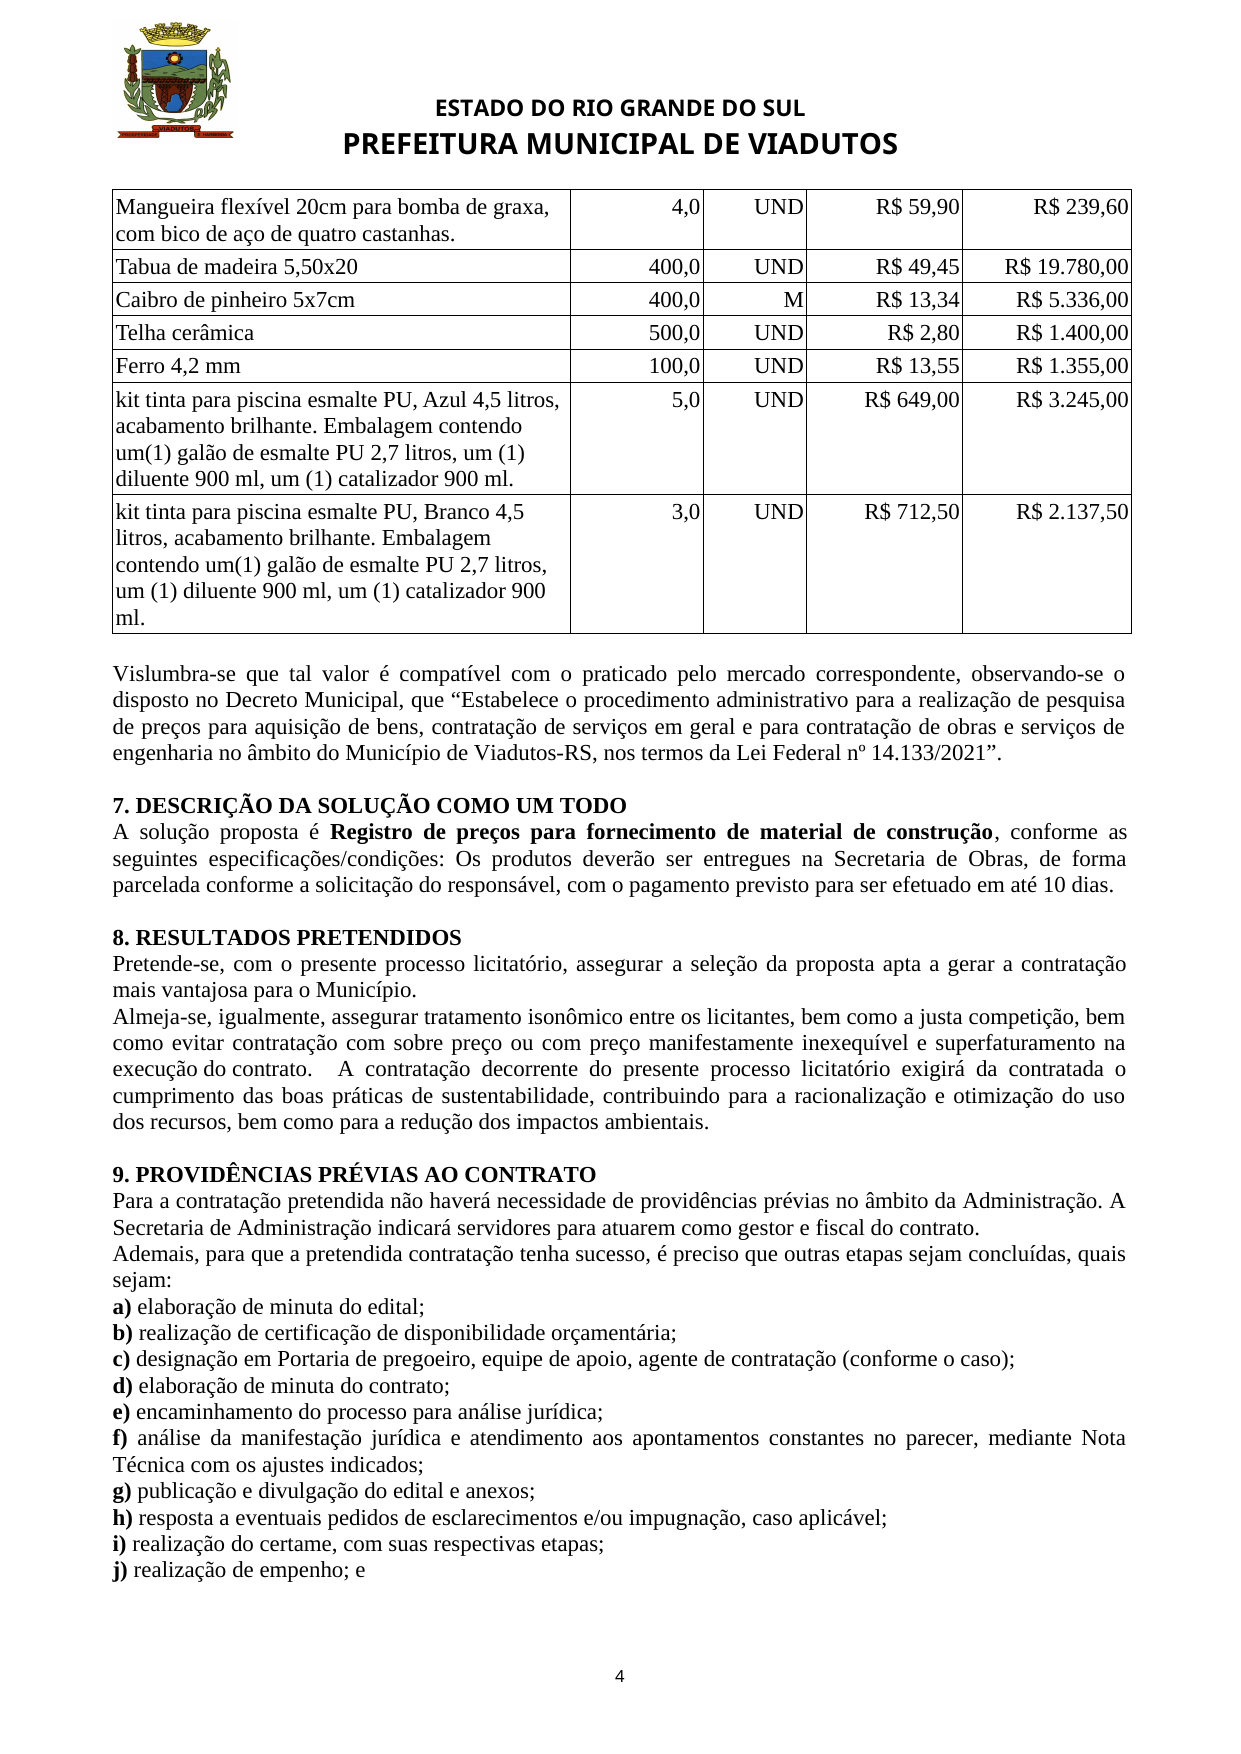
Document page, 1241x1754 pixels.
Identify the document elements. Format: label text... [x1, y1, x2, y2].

table_cell 100,0 [571, 350, 703, 382]
table_cell R$ 2,80 [807, 316, 962, 349]
text g) publicação e divulgação do edital e anexos; [112, 1477, 1128, 1503]
table_cell 500,0 [571, 316, 703, 349]
table_cell R$ 649,00 [807, 383, 962, 494]
table_cell Mangueira flexível 20cm para bomba de graxa, com bico de aço de quatro castanhas. [113, 190, 570, 249]
table_cell R$ 712,50 [807, 495, 962, 633]
table_cell M [704, 283, 806, 315]
text Para a contratação pretendida não haverá necessidade de providências prévias no âmbito da Administração. A Secretaria de Administração indicará servidores para atuarem como gestor e fiscal do contrato. [112, 1187, 1128, 1240]
table_cell R$ 19.780,00 [963, 250, 1131, 282]
table_cell R$ 239,60 [963, 190, 1131, 249]
table_cell 400,0 [571, 250, 703, 282]
text i) realização do certame, com suas respectivas etapas; [112, 1530, 1128, 1556]
table_cell Tabua de madeira 5,50x20 [113, 250, 570, 282]
table_cell R$ 59,90 [807, 190, 962, 249]
text a) elaboração de minuta do edital; [112, 1293, 1128, 1319]
table_cell Telha cerâmica [113, 316, 570, 349]
table_cell UND [704, 250, 806, 282]
text Ademais, para que a pretendida contratação tenha sucesso, é preciso que outras etapas sejam concluídas, quais sejam: [112, 1240, 1128, 1293]
text 7. DESCRIÇÃO DA SOLUÇÃO COMO UM TODO [112, 792, 1128, 818]
text 9. PROVIDÊNCIAS PRÉVIAS AO CONTRATO [112, 1161, 1128, 1187]
text j) realização de empenho; e [112, 1556, 1128, 1583]
table_cell 5,0 [571, 383, 703, 494]
table_cell 3,0 [571, 495, 703, 633]
text f) análise da manifestação jurídica e atendimento aos apontamentos constantes no parecer, mediante Nota Técnica com os ajustes indicados; [112, 1424, 1128, 1477]
text e) encaminhamento do processo para análise jurídica; [112, 1398, 1128, 1424]
table_cell kit tinta para piscina esmalte PU, Branco 4,5 litros, acabamento brilhante. Embalagem contendo um(1) galão de esmalte PU 2,7 litros, um (1) diluente 900 ml, um (1) catalizador 900 ml. [113, 495, 570, 633]
table_cell UND [704, 316, 806, 349]
table_cell R$ 2.137,50 [963, 495, 1131, 633]
table_cell UND [704, 383, 806, 494]
text Pretende-se, com o presente processo licitatório, assegurar a seleção da proposta apta a gerar a contratação mais vantajosa para o Município. [112, 950, 1128, 1003]
picture [113, 20, 239, 145]
table_cell R$ 1.400,00 [963, 316, 1131, 349]
table_cell R$ 5.336,00 [963, 283, 1131, 315]
table_cell R$ 1.355,00 [963, 350, 1131, 382]
table_cell R$ 13,34 [807, 283, 962, 315]
text Vislumbra-se que tal valor é compatível com o praticado pelo mercado correspondente, observando-se o disposto no Decreto Municipal, que “Estabelece o procedimento administrativo para a realização de pesquisa de preços para aquisição de bens, contratação de serviços em geral e para contratação de obras e serviços de engenharia no âmbito do Município de Viadutos-RS, nos termos da Lei Federal nº 14.133/2021”. [112, 660, 1128, 766]
table_cell Ferro 4,2 mm [113, 350, 570, 382]
text Almeja-se, igualmente, assegurar tratamento isonômico entre os licitantes, bem como a justa competição, bem como evitar contratação com sobre preço ou com preço manifestamente inexequível e superfaturamento na execução do contrato. A contratação decorrente do presente processo licitatório exigirá da contratada o cumprimento das boas práticas de sustentabilidade, contribuindo para a racionalização e otimização do uso dos recursos, bem como para a redução dos impactos ambientais. [112, 1003, 1128, 1134]
table_cell R$ 3.245,00 [963, 383, 1131, 494]
text d) elaboração de minuta do contrato; [112, 1372, 1128, 1398]
text b) realização de certificação de disponibilidade orçamentária; [112, 1319, 1128, 1345]
text c) designação em Portaria de pregoeiro, equipe de apoio, agente de contratação (conforme o caso); [112, 1345, 1128, 1372]
table_cell 400,0 [571, 283, 703, 315]
text h) resposta a eventuais pedidos de esclarecimentos e/ou impugnação, caso aplicável; [112, 1503, 1128, 1530]
table_cell R$ 13,55 [807, 350, 962, 382]
table_cell 4,0 [571, 190, 703, 249]
table_cell UND [704, 495, 806, 633]
table_cell kit tinta para piscina esmalte PU, Azul 4,5 litros, acabamento brilhante. Embalagem contendo um(1) galão de esmalte PU 2,7 litros, um (1) diluente 900 ml, um (1) catalizador 900 ml. [113, 383, 570, 494]
text A solução proposta é Registro de preços para fornecimento de material de construção, conforme as seguintes especificações/condições: Os produtos deverão ser entregues na Secretaria de Obras, de forma parcelada conforme a solicitação do responsável, com o pagamento previsto para ser efetuado em até 10 dias. [112, 818, 1128, 897]
table_cell R$ 49,45 [807, 250, 962, 282]
table_cell Caibro de pinheiro 5x7cm [113, 283, 570, 315]
table_cell UND [704, 350, 806, 382]
table_cell UND [704, 190, 806, 249]
text 8. RESULTADOS PRETENDIDOS [112, 924, 1128, 950]
